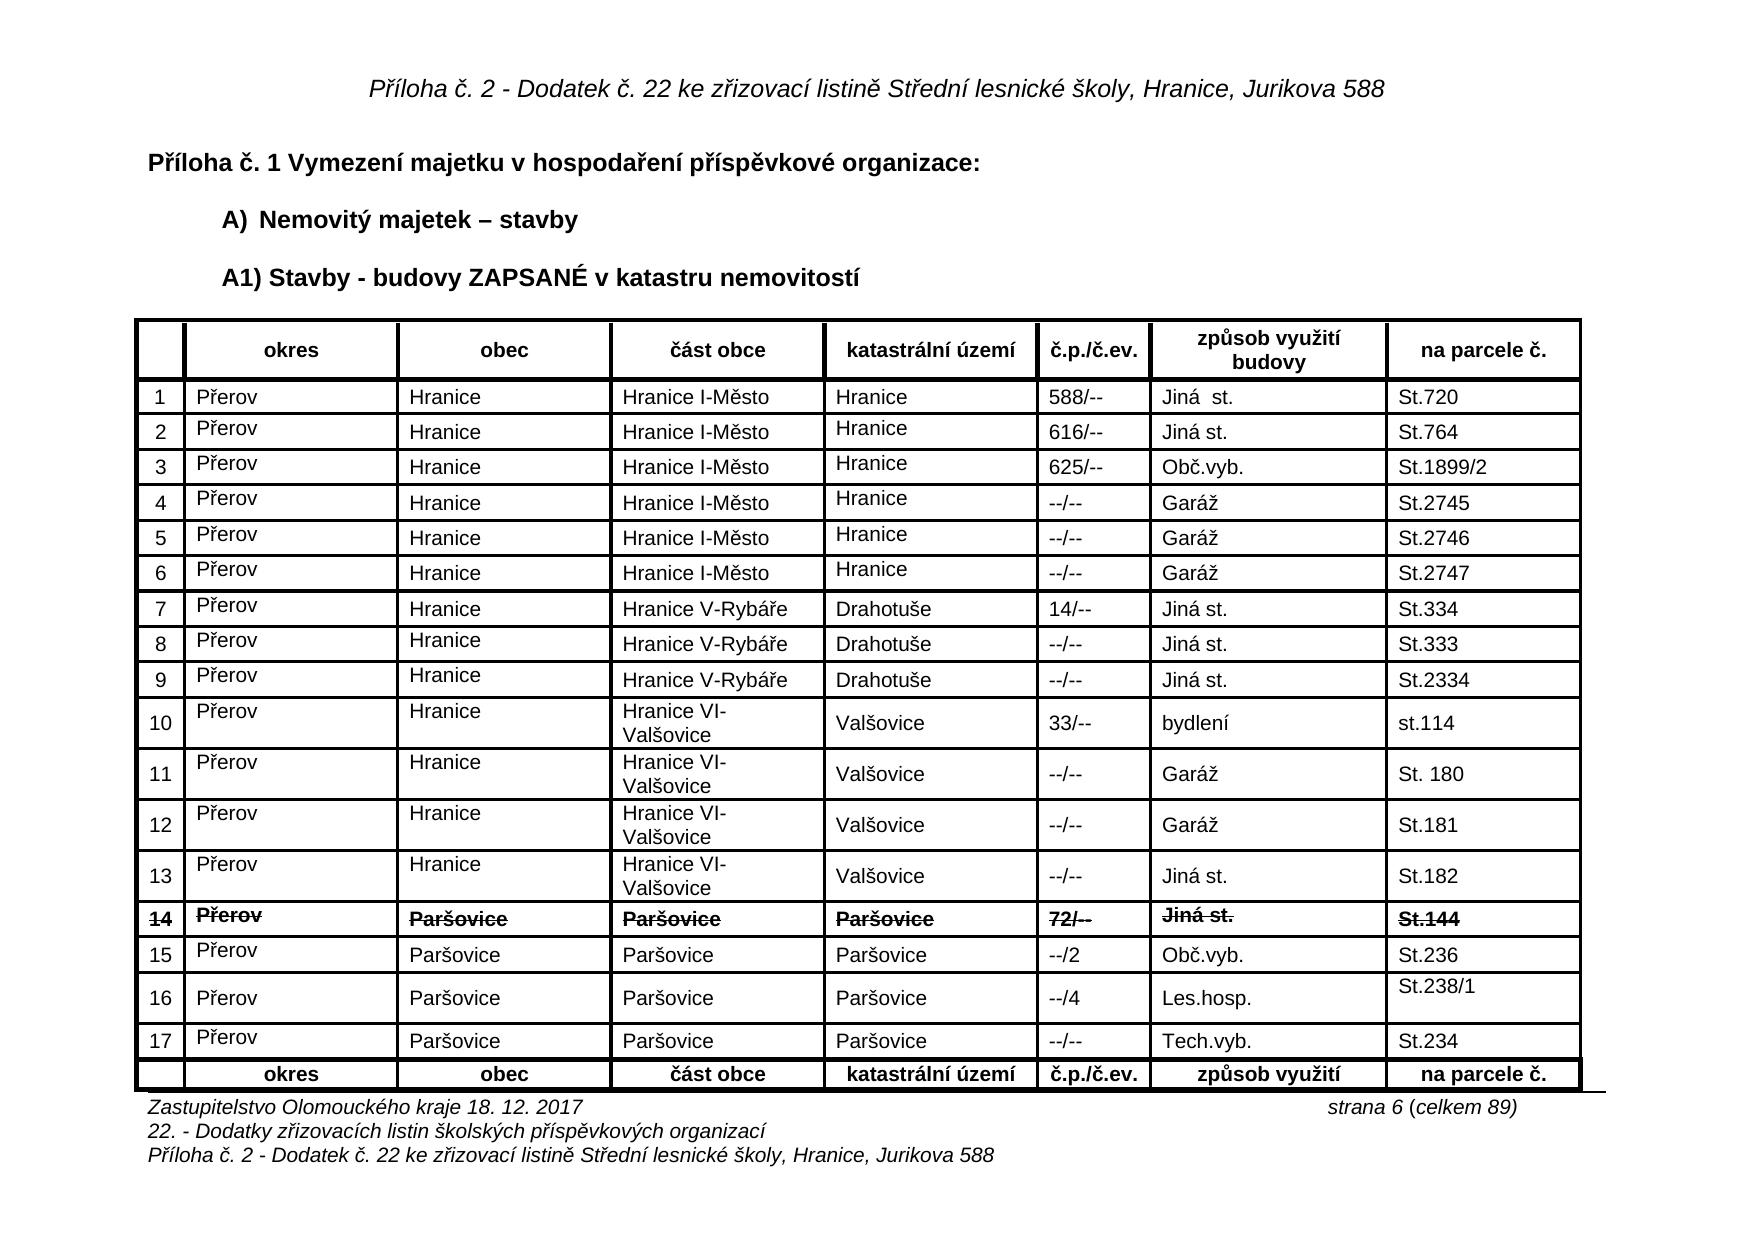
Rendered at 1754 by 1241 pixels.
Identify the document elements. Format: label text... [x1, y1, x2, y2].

table_cell Obč.vyb. [1152, 938, 1385, 971]
table_header okres [187, 322, 398, 377]
table_cell Garáž [1152, 522, 1385, 554]
table_cell Paršovice [399, 1025, 609, 1057]
table_cell st.114 [1388, 699, 1579, 747]
table_cell Garáž [1152, 486, 1385, 518]
table_cell Hranice [399, 415, 609, 448]
text A1) Stavby - budovy ZAPSANÉ v katastru nemovitostí [148, 263, 1606, 291]
table_cell Garáž [1152, 801, 1385, 849]
table_cell Hranice [399, 593, 609, 625]
table_cell 11 [139, 750, 183, 798]
table_cell Přerov [186, 451, 396, 483]
table_header obec [400, 322, 611, 377]
table_cell Přerov [186, 801, 396, 849]
table_cell Paršovice [399, 903, 609, 935]
table_cell Hranice [826, 522, 1036, 554]
table_cell Paršovice [613, 903, 823, 935]
table_cell Hranice [399, 451, 609, 483]
table_cell Obč.vyb. [1152, 451, 1385, 483]
table_cell St.144 [1388, 903, 1579, 935]
table_cell Hranice VI-Valšovice [613, 801, 823, 849]
list Nemovitý majetek – stavby [221, 205, 1606, 234]
table_cell Přerov [186, 415, 396, 448]
table_cell Jiná st. [1152, 628, 1385, 660]
table_cell Přerov [186, 486, 396, 518]
table_cell Paršovice [613, 974, 823, 1022]
table_cell Paršovice [826, 974, 1036, 1022]
table_cell Hranice [399, 628, 609, 660]
table_cell 7 [139, 593, 183, 625]
table_cell 12 [139, 801, 183, 849]
table_cell Paršovice [399, 974, 609, 1022]
table_cell 17 [139, 1025, 183, 1057]
table_cell St.182 [1388, 852, 1579, 900]
table_cell St.334 [1388, 593, 1579, 625]
table_cell Garáž [1152, 557, 1385, 589]
table_cell --/-- [1039, 522, 1149, 554]
table_cell St. 180 [1388, 750, 1579, 798]
table_cell katastrální území [826, 1062, 1036, 1087]
table_cell --/-- [1039, 557, 1149, 589]
table_cell Hranice [826, 557, 1036, 589]
table_cell Paršovice [399, 938, 609, 971]
table_cell St.764 [1388, 415, 1579, 448]
table_cell 6 [139, 557, 183, 589]
table_cell Hranice I-Město [613, 415, 823, 448]
table_cell Valšovice [826, 852, 1036, 900]
table_cell Hranice [399, 486, 609, 518]
table_cell --/-- [1039, 486, 1149, 518]
table_cell Přerov [186, 593, 396, 625]
table_cell Jiná st. [1152, 852, 1385, 900]
table_cell St.2745 [1388, 486, 1579, 518]
table_cell Hranice [826, 382, 1036, 412]
table_cell Jiná st. [1152, 382, 1385, 412]
table_cell 1 [139, 382, 183, 412]
table_cell Hranice [826, 486, 1036, 518]
table_cell 10 [139, 699, 183, 747]
table_cell Přerov [186, 628, 396, 660]
table_cell --/-- [1039, 801, 1149, 849]
table_cell --/4 [1039, 974, 1149, 1022]
table_header č.p./č.ev. [1040, 322, 1151, 377]
table_cell 2 [139, 415, 183, 448]
table_header katastrální území [827, 322, 1037, 377]
table_cell Přerov [186, 750, 396, 798]
table_cell Drahotuše [826, 593, 1036, 625]
table_cell Les.hosp. [1152, 974, 1385, 1022]
table_header způsob využití budovy [1153, 322, 1387, 377]
table_cell Hranice [399, 852, 609, 900]
table_cell Hranice V-Rybáře [613, 593, 823, 625]
table_cell Přerov [186, 522, 396, 554]
table_cell Přerov [186, 699, 396, 747]
table_cell Hranice [399, 663, 609, 696]
table_cell Jiná st. [1152, 663, 1385, 696]
table_cell --/-- [1039, 663, 1149, 696]
table_cell Hranice [399, 801, 609, 849]
table_cell Přerov [186, 974, 396, 1022]
table_cell St.181 [1388, 801, 1579, 849]
table_cell část obce [613, 1062, 823, 1087]
table_cell Přerov [186, 663, 396, 696]
table_cell 72/-- [1039, 903, 1149, 935]
table_cell 588/-- [1039, 382, 1149, 412]
table_cell 4 [139, 486, 183, 518]
table_cell Hranice [826, 451, 1036, 483]
table_cell Jiná st. [1152, 593, 1385, 625]
table_cell [139, 1062, 183, 1087]
table_cell Valšovice [826, 801, 1036, 849]
table_cell Hranice V-Rybáře [613, 663, 823, 696]
table_cell Jiná st. [1152, 903, 1385, 935]
table_cell --/2 [1039, 938, 1149, 971]
table_cell Přerov [186, 903, 396, 935]
table_cell 14 [139, 903, 183, 935]
table_cell č.p./č.ev. [1039, 1062, 1149, 1087]
table_cell Paršovice [613, 1025, 823, 1057]
table_cell Přerov [186, 938, 396, 971]
table_cell okres [186, 1062, 396, 1087]
table_cell 15 [139, 938, 183, 971]
table_cell St.2334 [1388, 663, 1579, 696]
table_cell St.2746 [1388, 522, 1579, 554]
table_cell Hranice [399, 522, 609, 554]
table_cell --/-- [1039, 1025, 1149, 1057]
table_cell St.333 [1388, 628, 1579, 660]
table_cell 3 [139, 451, 183, 483]
table_cell 33/-- [1039, 699, 1149, 747]
table_cell 625/-- [1039, 451, 1149, 483]
table_cell Paršovice [826, 938, 1036, 971]
table_cell Přerov [186, 1025, 396, 1057]
table_cell Hranice I-Město [613, 486, 823, 518]
table_cell St.2747 [1388, 557, 1579, 589]
table_cell Přerov [186, 557, 396, 589]
table_header [139, 322, 185, 377]
table_cell Garáž [1152, 750, 1385, 798]
table_cell Hranice I-Město [613, 451, 823, 483]
table_cell Hranice VI-Valšovice [613, 699, 823, 747]
table_cell Paršovice [613, 938, 823, 971]
table_cell Hranice I-Město [613, 522, 823, 554]
table_cell --/-- [1039, 750, 1149, 798]
table_cell na parcele č. [1388, 1062, 1578, 1087]
table_cell Přerov [186, 382, 396, 412]
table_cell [1152, 1062, 1385, 1087]
table_cell obec [399, 1062, 609, 1087]
table_cell St.236 [1388, 938, 1579, 971]
table_cell St.1899/2 [1388, 451, 1579, 483]
table_cell St.234 [1388, 1025, 1579, 1057]
table_cell Jiná st. [1152, 415, 1385, 448]
table_cell 616/-- [1039, 415, 1149, 448]
table_cell Hranice VI-Valšovice [613, 750, 823, 798]
table_header část obce [613, 322, 824, 377]
table_cell 13 [139, 852, 183, 900]
text Příloha č. 1 Vymezení majetku v hospodaření příspěvkové organizace: [148, 148, 1606, 176]
table_cell Hranice VI-Valšovice [613, 852, 823, 900]
table_cell 8 [139, 628, 183, 660]
table_cell Drahotuše [826, 663, 1036, 696]
table_cell Hranice V-Rybáře [613, 628, 823, 660]
table_cell Paršovice [826, 1025, 1036, 1057]
table_cell Paršovice [826, 903, 1036, 935]
table_cell Přerov [186, 852, 396, 900]
table_cell Valšovice [826, 750, 1036, 798]
table_cell St.720 [1388, 382, 1579, 412]
table_cell Hranice [399, 750, 609, 798]
table_cell Hranice I-Město [613, 557, 823, 589]
table_cell --/-- [1039, 628, 1149, 660]
table_cell 16 [139, 974, 183, 1022]
table_cell --/-- [1039, 852, 1149, 900]
table_cell 14/-- [1039, 593, 1149, 625]
table_cell 5 [139, 522, 183, 554]
table_cell Hranice [826, 415, 1036, 448]
table_cell 9 [139, 663, 183, 696]
table_cell Tech.vyb. [1152, 1025, 1385, 1057]
table_cell Hranice [399, 699, 609, 747]
table_header na parcele č. [1389, 322, 1579, 377]
table_cell Hranice [399, 557, 609, 589]
table_cell Hranice I-Město [613, 382, 823, 412]
table_cell St.238/1 [1388, 974, 1579, 1022]
table_cell bydlení [1152, 699, 1385, 747]
table_cell Valšovice [826, 699, 1036, 747]
table_cell Hranice [399, 382, 609, 412]
table_cell Drahotuše [826, 628, 1036, 660]
